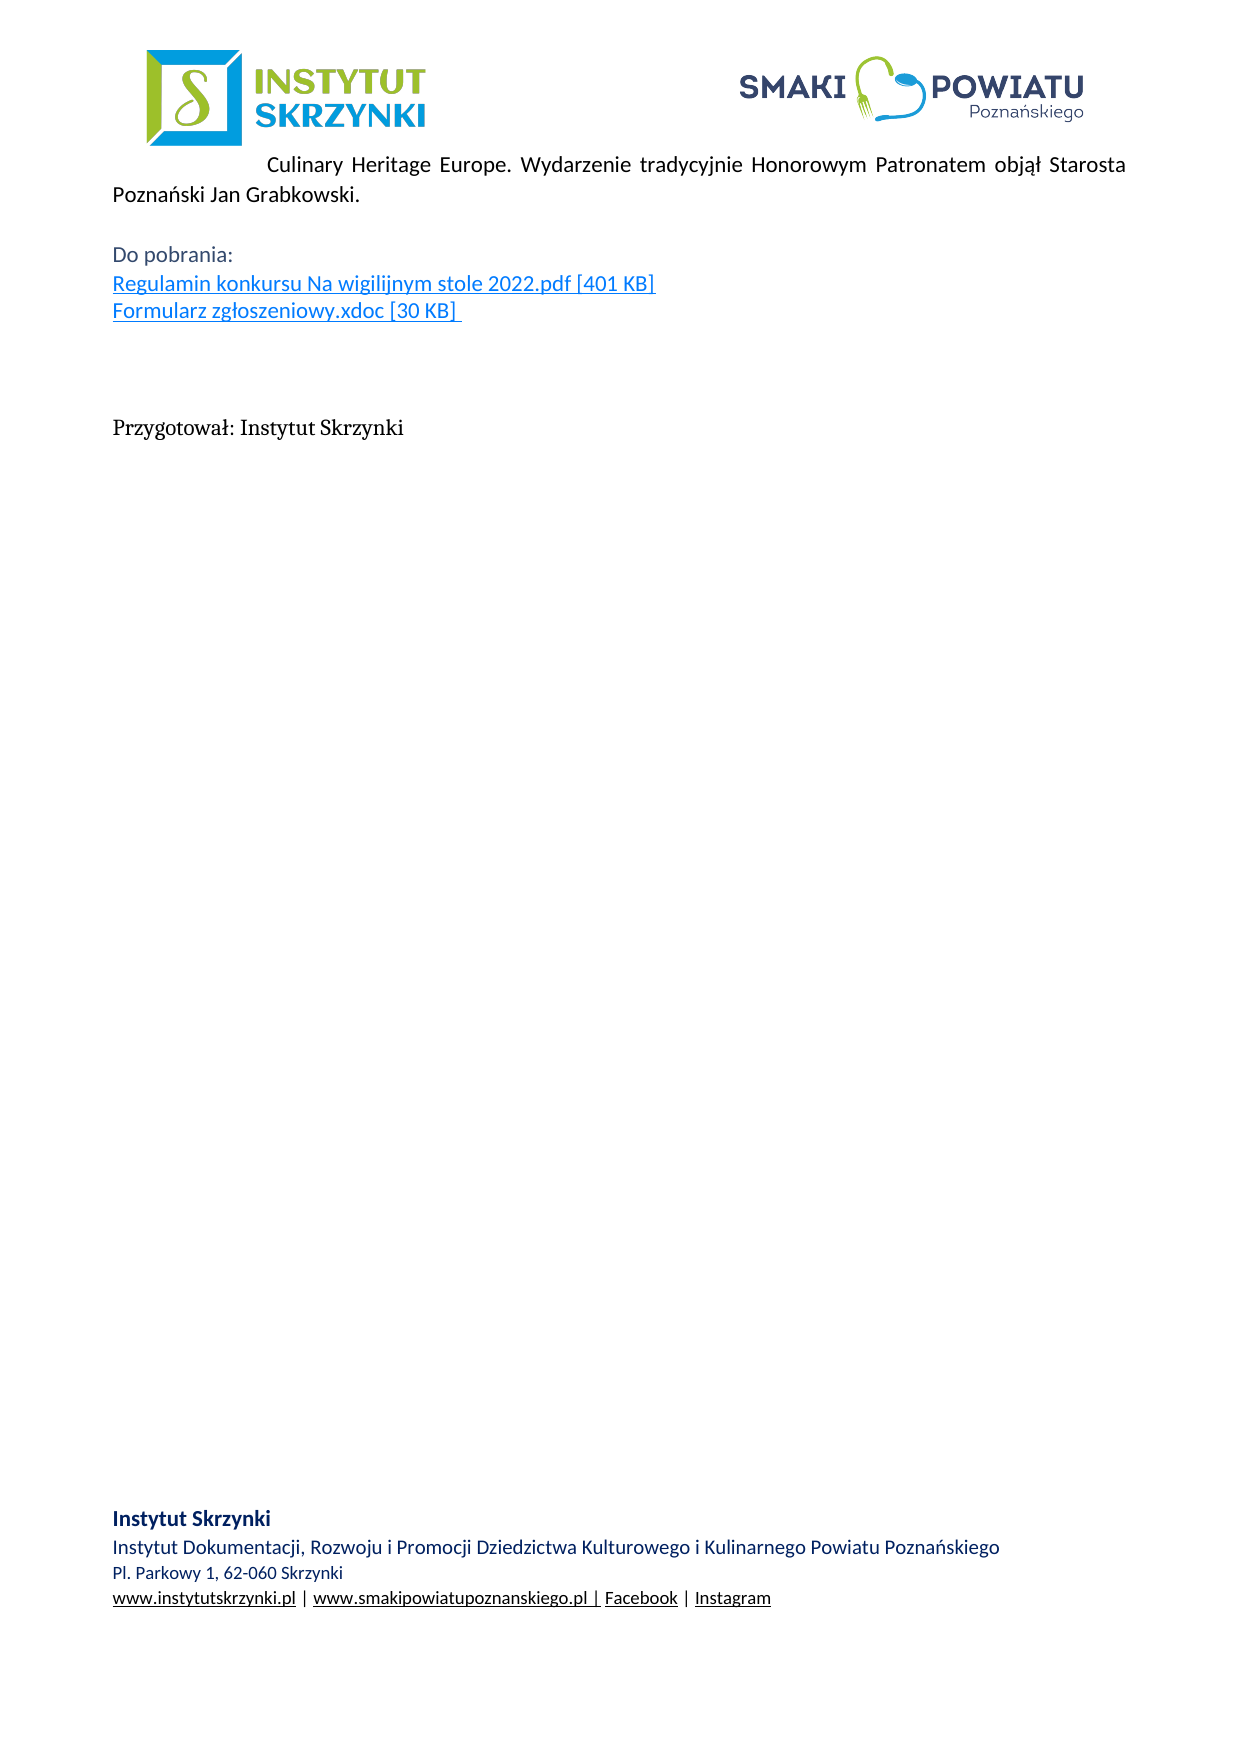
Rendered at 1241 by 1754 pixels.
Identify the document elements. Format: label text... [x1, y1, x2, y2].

text Do pobrania: [112, 241, 1128, 269]
picture [705, 30, 1128, 151]
picture [137, 40, 428, 151]
text Przygotował: Instytut Skrzynki [112, 414, 1128, 441]
text Formularz zgłoszeniowy.xdoc [30 KB] [112, 297, 1128, 325]
text Regulamin konkursu Na wigilijnym stole 2022.pdf [401 KB] [112, 269, 1128, 297]
